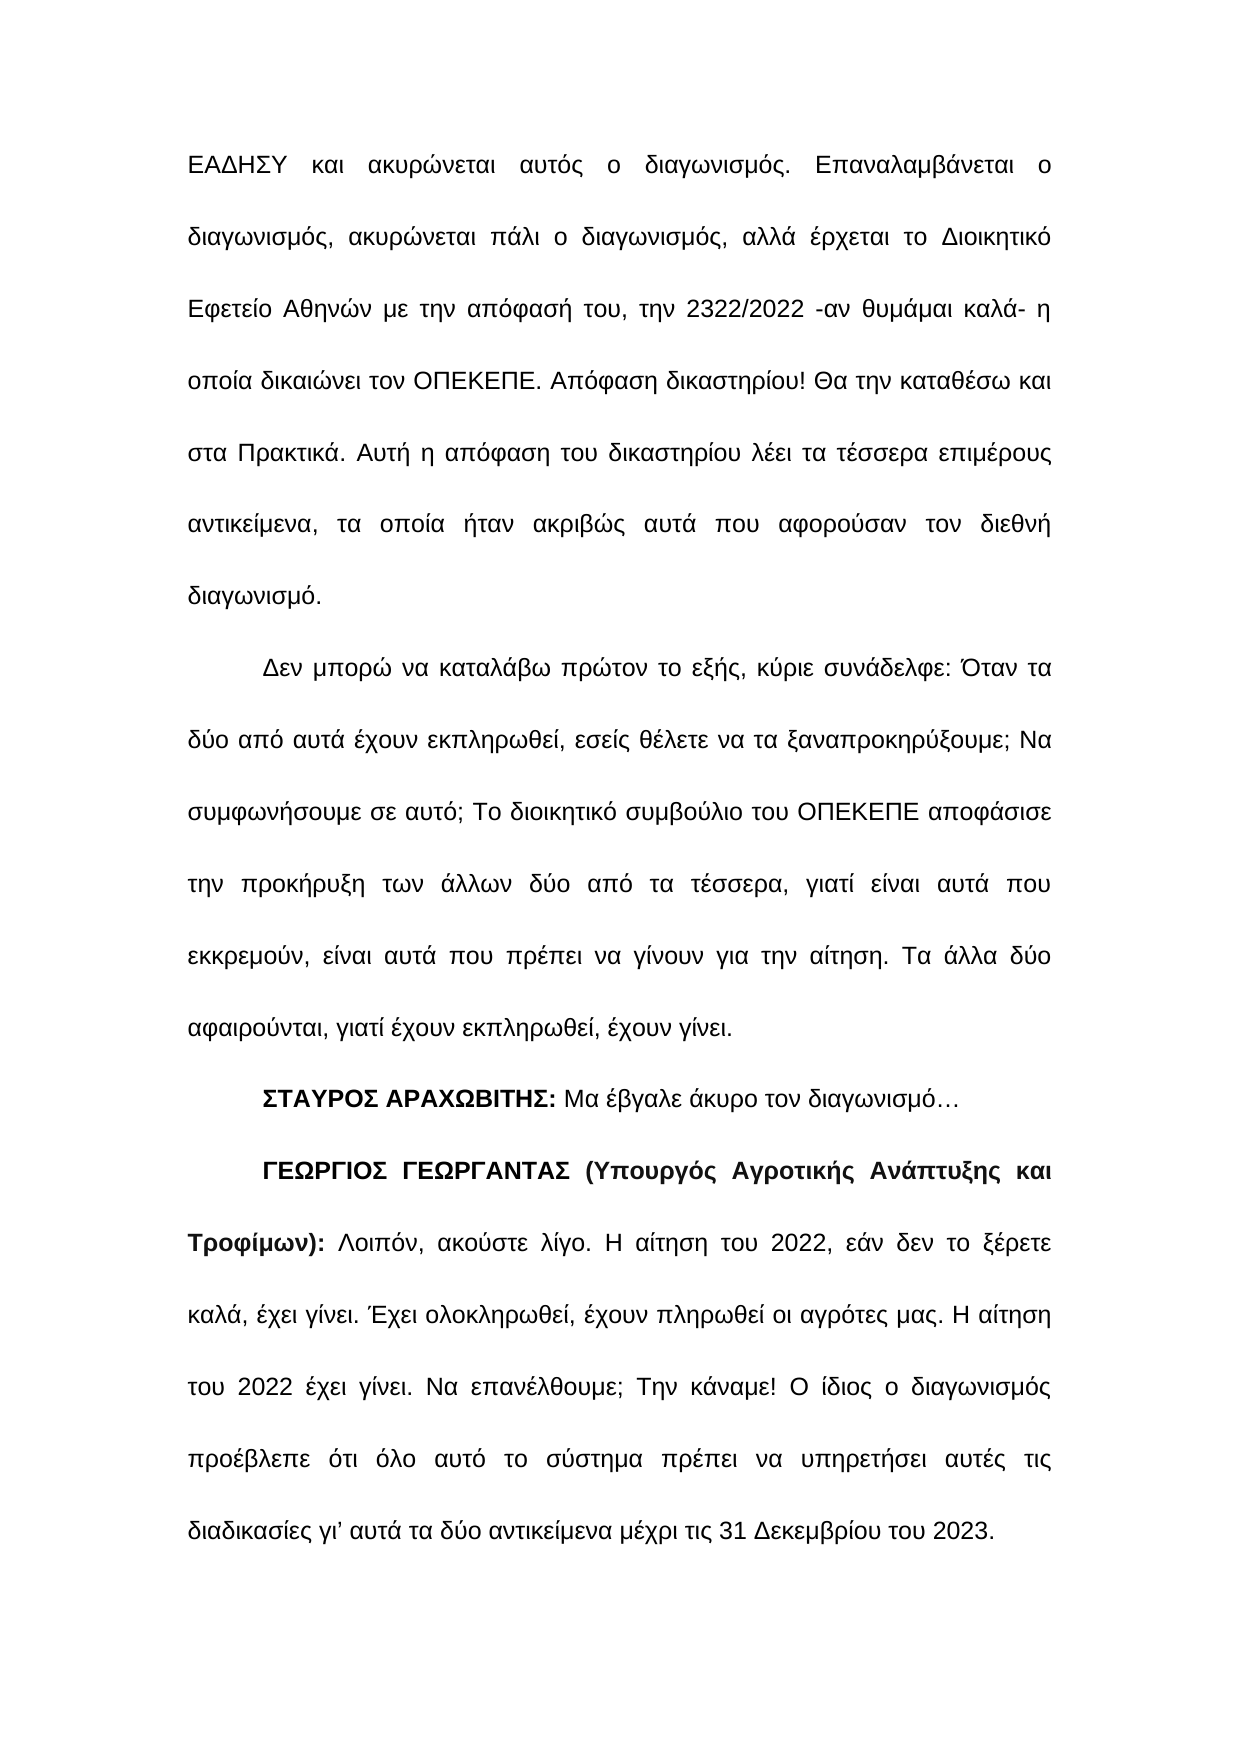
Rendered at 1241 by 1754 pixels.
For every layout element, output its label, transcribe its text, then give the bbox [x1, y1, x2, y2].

text ΣΤΑΥΡΟΣ ΑΡΑΧΩΒΙΤΗΣ: Μα έβγαλε άκυρο τον διαγωνισμό… [187, 1084, 1053, 1113]
text ΓΕΩΡΓΙΟΣ ΓΕΩΡΓΑΝΤΑΣ (Υπουργός Αγροτικής Ανάπτυξης και Τροφίμων): Λοιπόν, ακούστε λίγο. Η αίτηση του 2022, εάν δεν το ξέρετε καλά, έχει γίνει. Έχει ολοκληρωθεί, έχουν πληρωθεί οι αγρότες μας. Η αίτηση του 2022 έχει γίνει. Να επανέλθουμε; Την κάναμε! Ο ίδιος ο διαγωνισμός προέβλεπε ότι όλο αυτό το σύστημα πρέπει να υπηρετήσει αυτές τις διαδικασίες γι’ αυτά τα δύο αντικείμενα μέχρι τις 31 Δεκεμβρίου του 2023. [187, 1156, 1053, 1544]
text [187, 150, 1053, 610]
text Δεν μπορώ να καταλάβω πρώτον το εξής, κύριε συνάδελφε: Όταν τα δύο από αυτά έχουν εκπληρωθεί, εσείς θέλετε να τα ξαναπροκηρύξουμε; Να συμφωνήσουμε σε αυτό; Το διοικητικό συμβούλιο του ΟΠΕΚΕΠΕ αποφάσισε την προκήρυξη των άλλων δύο από τα τέσσερα, γιατί είναι αυτά που εκκρεμούν, είναι αυτά που πρέπει να γίνουν για την αίτηση. Τα άλλα δύο αφαιρούνται, γιατί έχουν εκπληρωθεί, έχουν γίνει. [187, 653, 1053, 1041]
